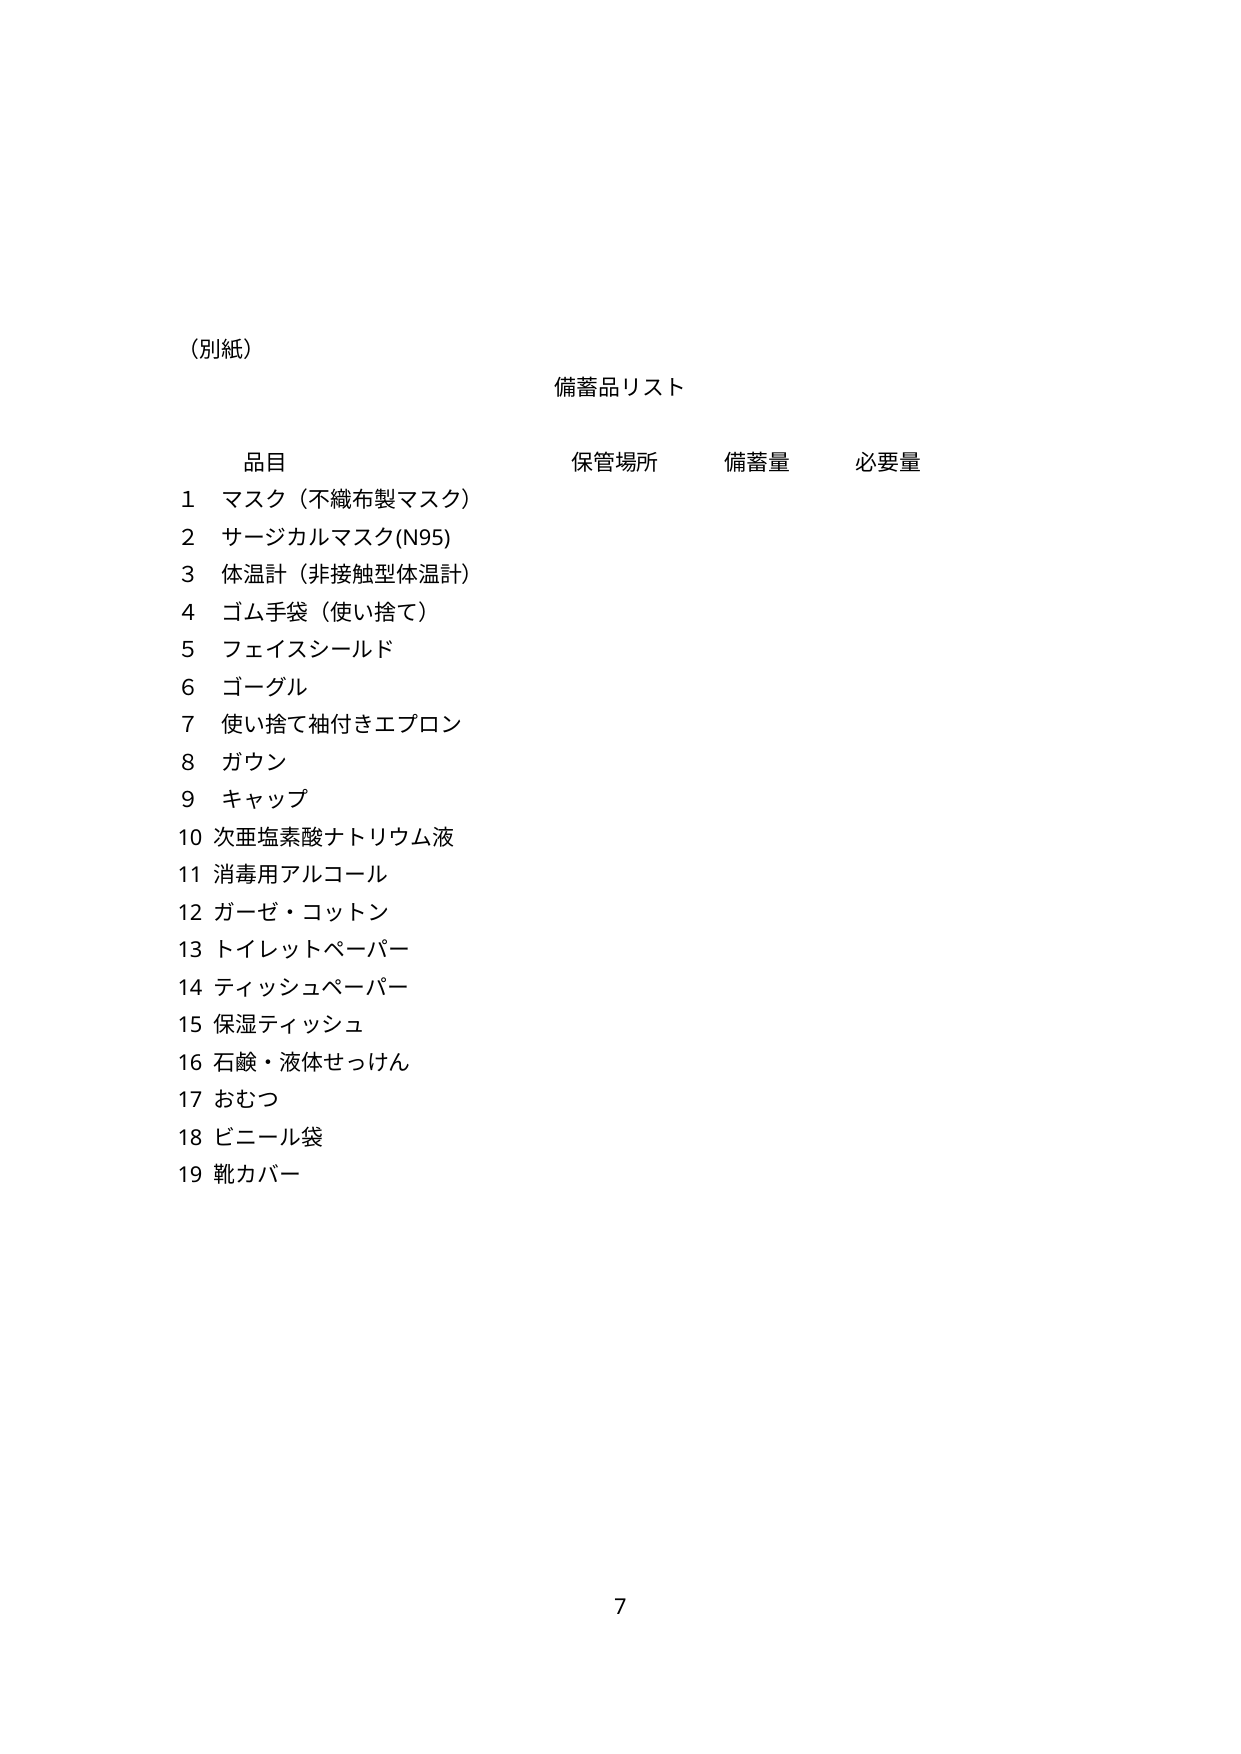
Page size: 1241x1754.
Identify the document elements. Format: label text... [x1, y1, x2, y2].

text 10 次亜塩素酸ナトリウム液 [177, 817, 1063, 854]
text 14 ティッシュペーパー [177, 967, 1063, 1004]
text ７ 使い捨て袖付きエプロン [177, 704, 1063, 742]
text 15 保湿ティッシュ [177, 1004, 1063, 1042]
text ３ 体温計（非接触型体温計） [177, 554, 1063, 592]
text ９ キャップ [177, 779, 1063, 817]
text 18 ビニール袋 [177, 1117, 1063, 1154]
text 12 ガーゼ・コットン [177, 892, 1063, 929]
text 13 トイレットペーパー [177, 929, 1063, 967]
text （別紙） [177, 329, 1063, 367]
text １ マスク（不織布製マスク） [177, 479, 1063, 517]
text ８ ガウン [177, 742, 1063, 779]
text 品目 保管場所 備蓄量 必要量 [177, 442, 1063, 479]
text 11 消毒用アルコール [177, 854, 1063, 892]
text ５ フェイスシールド [177, 629, 1063, 667]
text ４ ゴム手袋（使い捨て） [177, 592, 1063, 629]
text 19 靴カバー [177, 1154, 1063, 1192]
text 16 石鹸・液体せっけん [177, 1042, 1063, 1079]
text 備蓄品リスト [177, 367, 1063, 404]
text ２ サージカルマスク(N95) [177, 517, 1063, 554]
text ６ ゴーグル [177, 667, 1063, 704]
text 17 おむつ [177, 1079, 1063, 1117]
